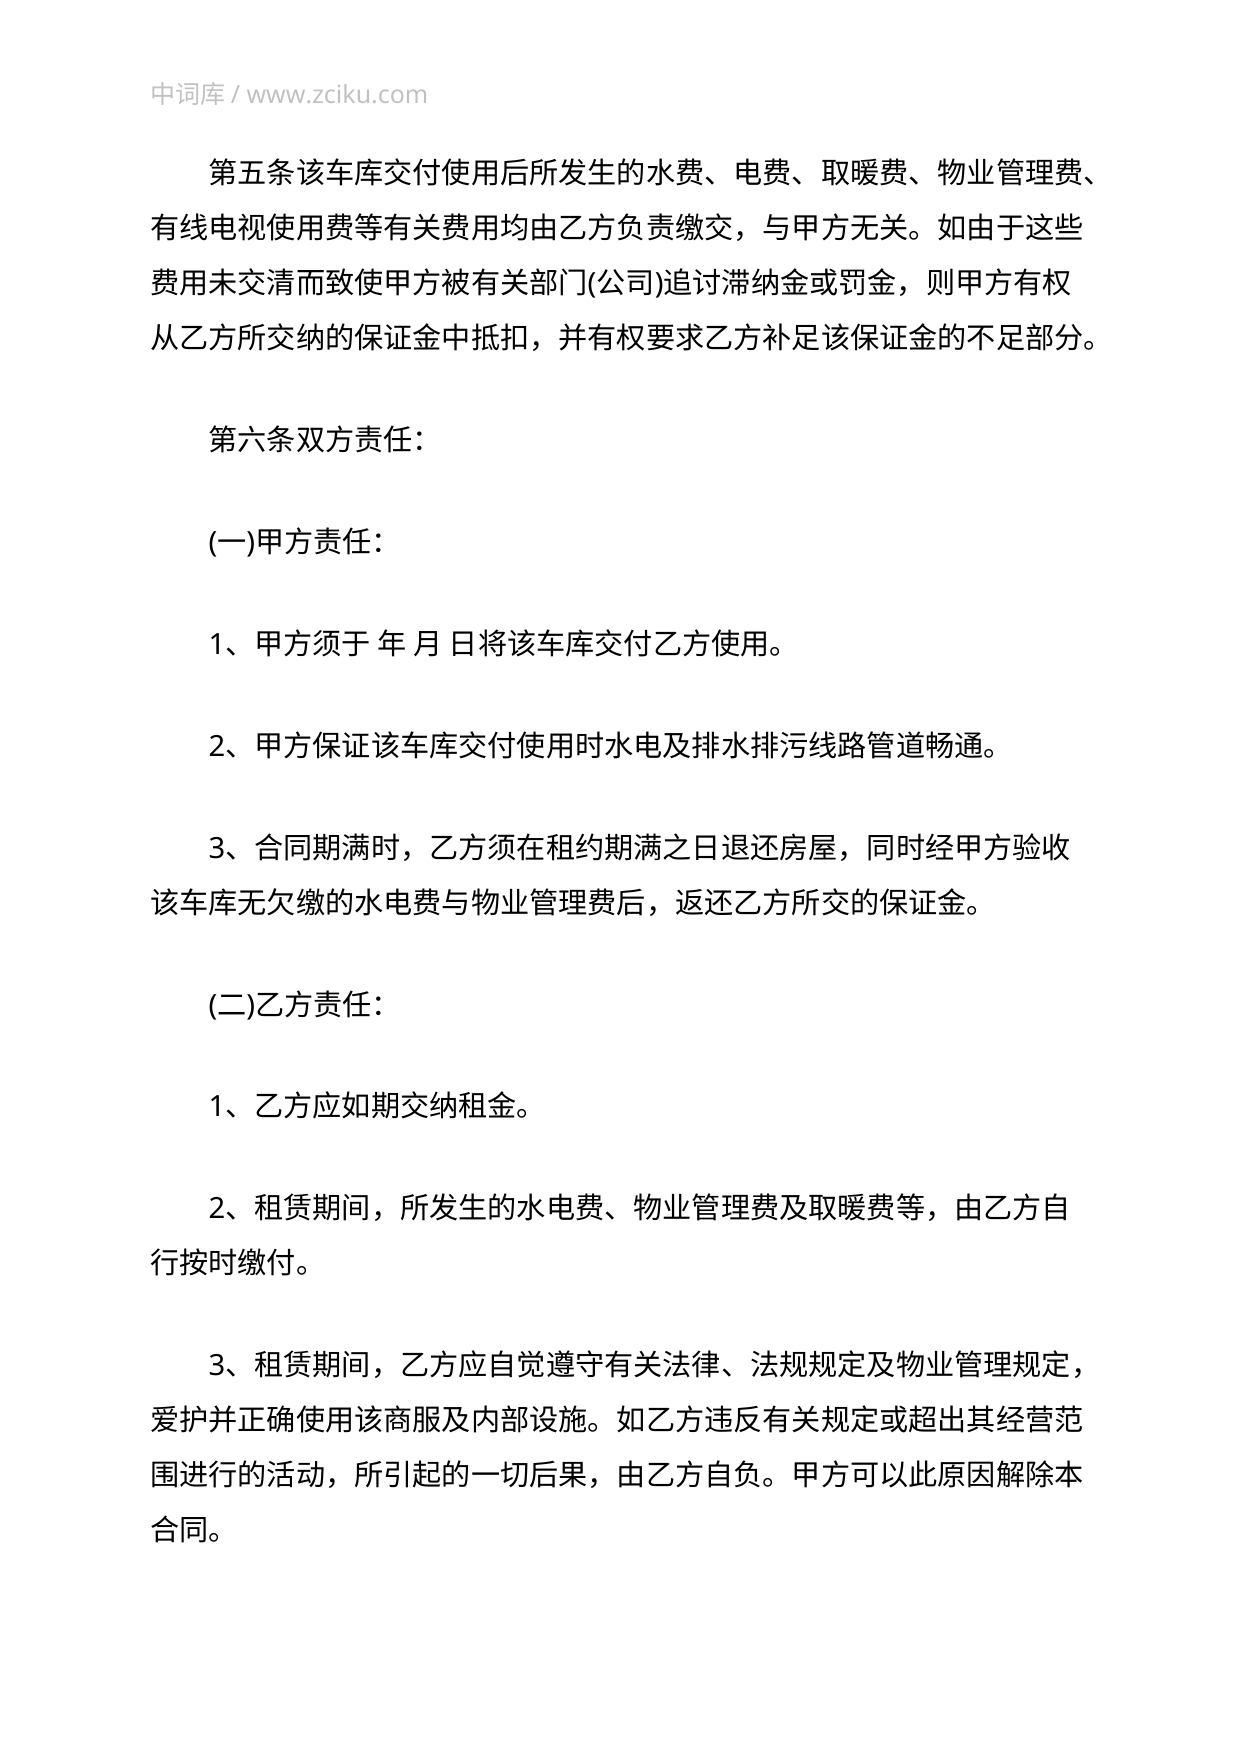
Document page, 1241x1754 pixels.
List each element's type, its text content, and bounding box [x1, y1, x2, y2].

text 2、租赁期间，所发生的水电费、物业管理费及取暖费等，由乙方自行按时缴付。 [150, 1185, 1090, 1282]
text 1、甲方须于 年 月 日将该车库交付乙方使用。 [150, 620, 1090, 663]
text (一)甲方责任： [150, 518, 1090, 561]
text 2、甲方保证该车库交付使用时水电及排水排污线路管道畅通。 [150, 722, 1090, 765]
text 3、租赁期间，乙方应自觉遵守有关法律、法规规定及物业管理规定，爱护并正确使用该商服及内部设施。如乙方违反有关规定或超出其经营范围进行的活动，所引起的一切后果，由乙方自负。甲方可以此原因解除本合同。 [150, 1342, 1090, 1549]
text (二)乙方责任： [150, 981, 1090, 1023]
text 第五条该车库交付使用后所发生的水费、电费、取暖费、物业管理费、有线电视使用费等有关费用均由乙方负责缴交，与甲方无关。如由于这些费用未交清而致使甲方被有关部门(公司)追讨滞纳金或罚金，则甲方有权从乙方所交纳的保证金中抵扣，并有权要求乙方补足该保证金的不足部分。 [150, 150, 1090, 357]
text 第六条双方责任： [150, 417, 1090, 459]
text 3、合同期满时，乙方须在租约期满之日退还房屋，同时经甲方验收该车库无欠缴的水电费与物业管理费后，返还乙方所交的保证金。 [150, 824, 1090, 922]
text 1、乙方应如期交纳租金。 [150, 1083, 1090, 1125]
